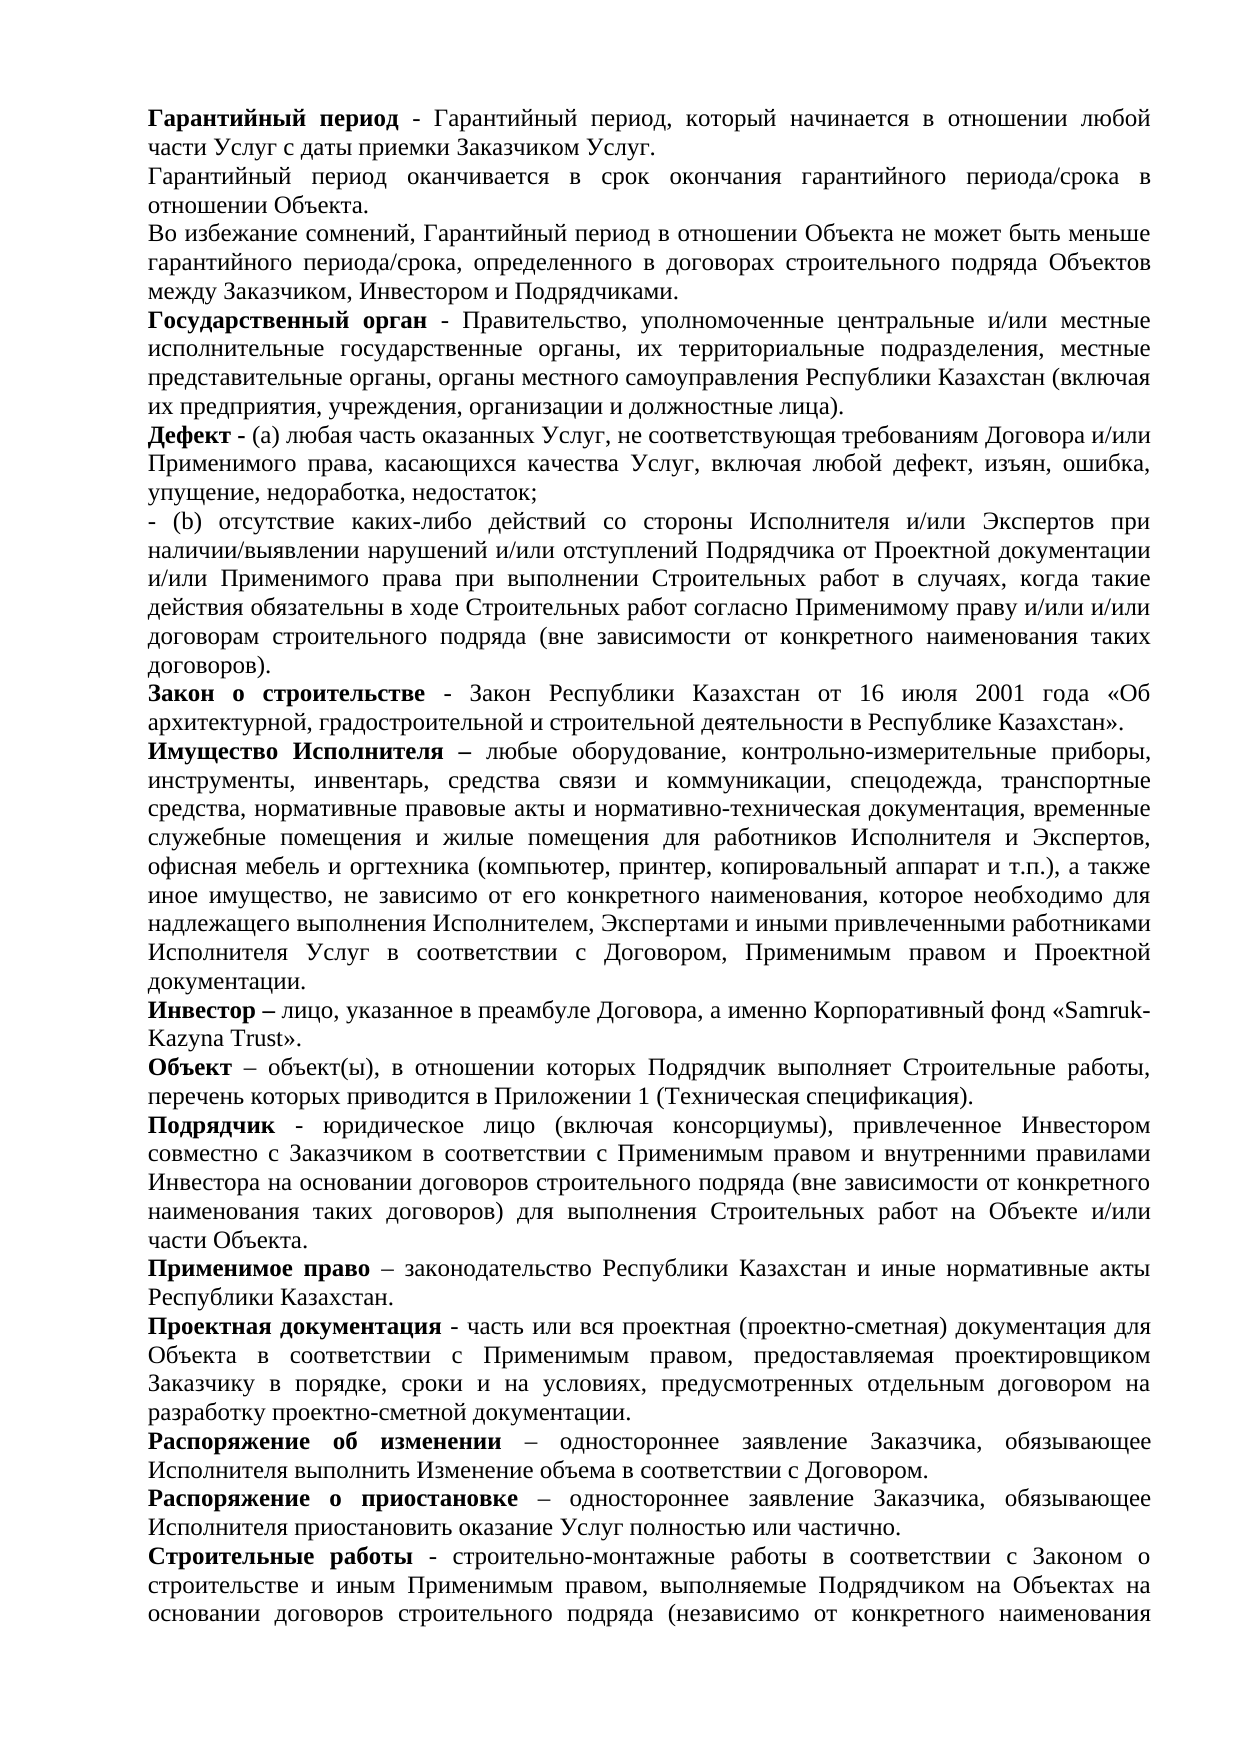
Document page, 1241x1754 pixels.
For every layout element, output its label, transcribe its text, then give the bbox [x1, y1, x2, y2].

text Имущество Исполнителя – любые оборудование, контрольно-измерительные приборы, инструменты, инвентарь, средства связи и коммуникации, спецодежда, транспортные средства, нормативные правовые акты и нормативно-техническая документация, временные служебные помещения и жилые помещения для работников Исполнителя и Экспертов, офисная мебель и оргтехника (компьютер, принтер, копировальный аппарат и т.п.), а также иное имущество, не зависимо от его конкретного наименования, которое необходимо для надлежащего выполнения Исполнителем, Экспертами и иными привлеченными работниками Исполнителя Услуг в соответствии с Договором, Применимым правом и Проектной документации. [148, 736, 1152, 995]
text Инвестор – лицо, указанное в преамбуле Договора, а именно Корпоративный фонд «Samruk-Kazyna Trust». [148, 995, 1152, 1052]
text Дефект - (a) любая часть оказанных Услуг, не соответствующая требованиям Договора и/или Применимого права, касающихся качества Услуг, включая любой дефект, изъян, ошибка, упущение, недоработка, недостаток; [148, 420, 1152, 506]
text Подрядчик - юридическое лицо (включая консорциумы), привлеченное Инвестором совместно с Заказчиком в соответствии с Применимым правом и внутренними правилами Инвестора на основании договоров строительного подряда (вне зависимости от конкретного наименования таких договоров) для выполнения Строительных работ на Объекте и/или части Объекта. [148, 1110, 1152, 1253]
text Распоряжение об изменении – одностороннее заявление Заказчика, обязывающее Исполнителя выполнить Изменение объема в соответствии с Договором. [148, 1426, 1152, 1483]
text Распоряжение о приостановке – одностороннее заявление Заказчика, обязывающее Исполнителя приостановить оказание Услуг полностью или частично. [148, 1483, 1152, 1541]
text Государственный орган - Правительство, уполномоченные центральные и/или местные исполнительные государственные органы, их территориальные подразделения, местные представительные органы, органы местного самоуправления Республики Казахстан (включая их предприятия, учреждения, организации и должностные лица). [148, 305, 1152, 420]
text Гарантийный период - Гарантийный период, который начинается в отношении любой части Услуг с даты приемки Заказчиком Услуг. [148, 103, 1152, 161]
text Объект – объект(ы), в отношении которых Подрядчик выполняет Строительные работы, перечень которых приводится в Приложении 1 (Техническая спецификация). [148, 1052, 1152, 1110]
text - (b) отсутствие каких-либо действий со стороны Исполнителя и/или Экспертов при наличии/выявлении нарушений и/или отступлений Подрядчика от Проектной документации и/или Применимого права при выполнении Строительных работ в случаях, когда такие действия обязательны в ходе Строительных работ согласно Применимому праву и/или и/или договорам строительного подряда (вне зависимости от конкретного наименования таких договоров). [148, 506, 1152, 678]
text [148, 1541, 1152, 1627]
text Применимое право – законодательство Республики Казахстан и иные нормативные акты Республики Казахстан. [148, 1253, 1152, 1311]
text Проектная документация - часть или вся проектная (проектно-сметная) документация для Объекта в соответствии с Применимым правом, предоставляемая проектировщиком Заказчику в порядке, сроки и на условиях, предусмотренных отдельным договором на разработку проектно-сметной документации. [148, 1311, 1152, 1426]
text Закон о строительстве - Закон Республики Казахстан от 16 июля 2001 года «Об архитектурной, градостроительной и строительной деятельности в Республике Казахстан». [148, 678, 1152, 736]
text Во избежание сомнений, Гарантийный период в отношении Объекта не может быть меньше гарантийного периода/срока, определенного в договорах строительного подряда Объектов между Заказчиком, Инвестором и Подрядчиками. [148, 218, 1152, 305]
text Гарантийный период оканчивается в срок окончания гарантийного периода/срока в отношении Объекта. [148, 161, 1152, 218]
